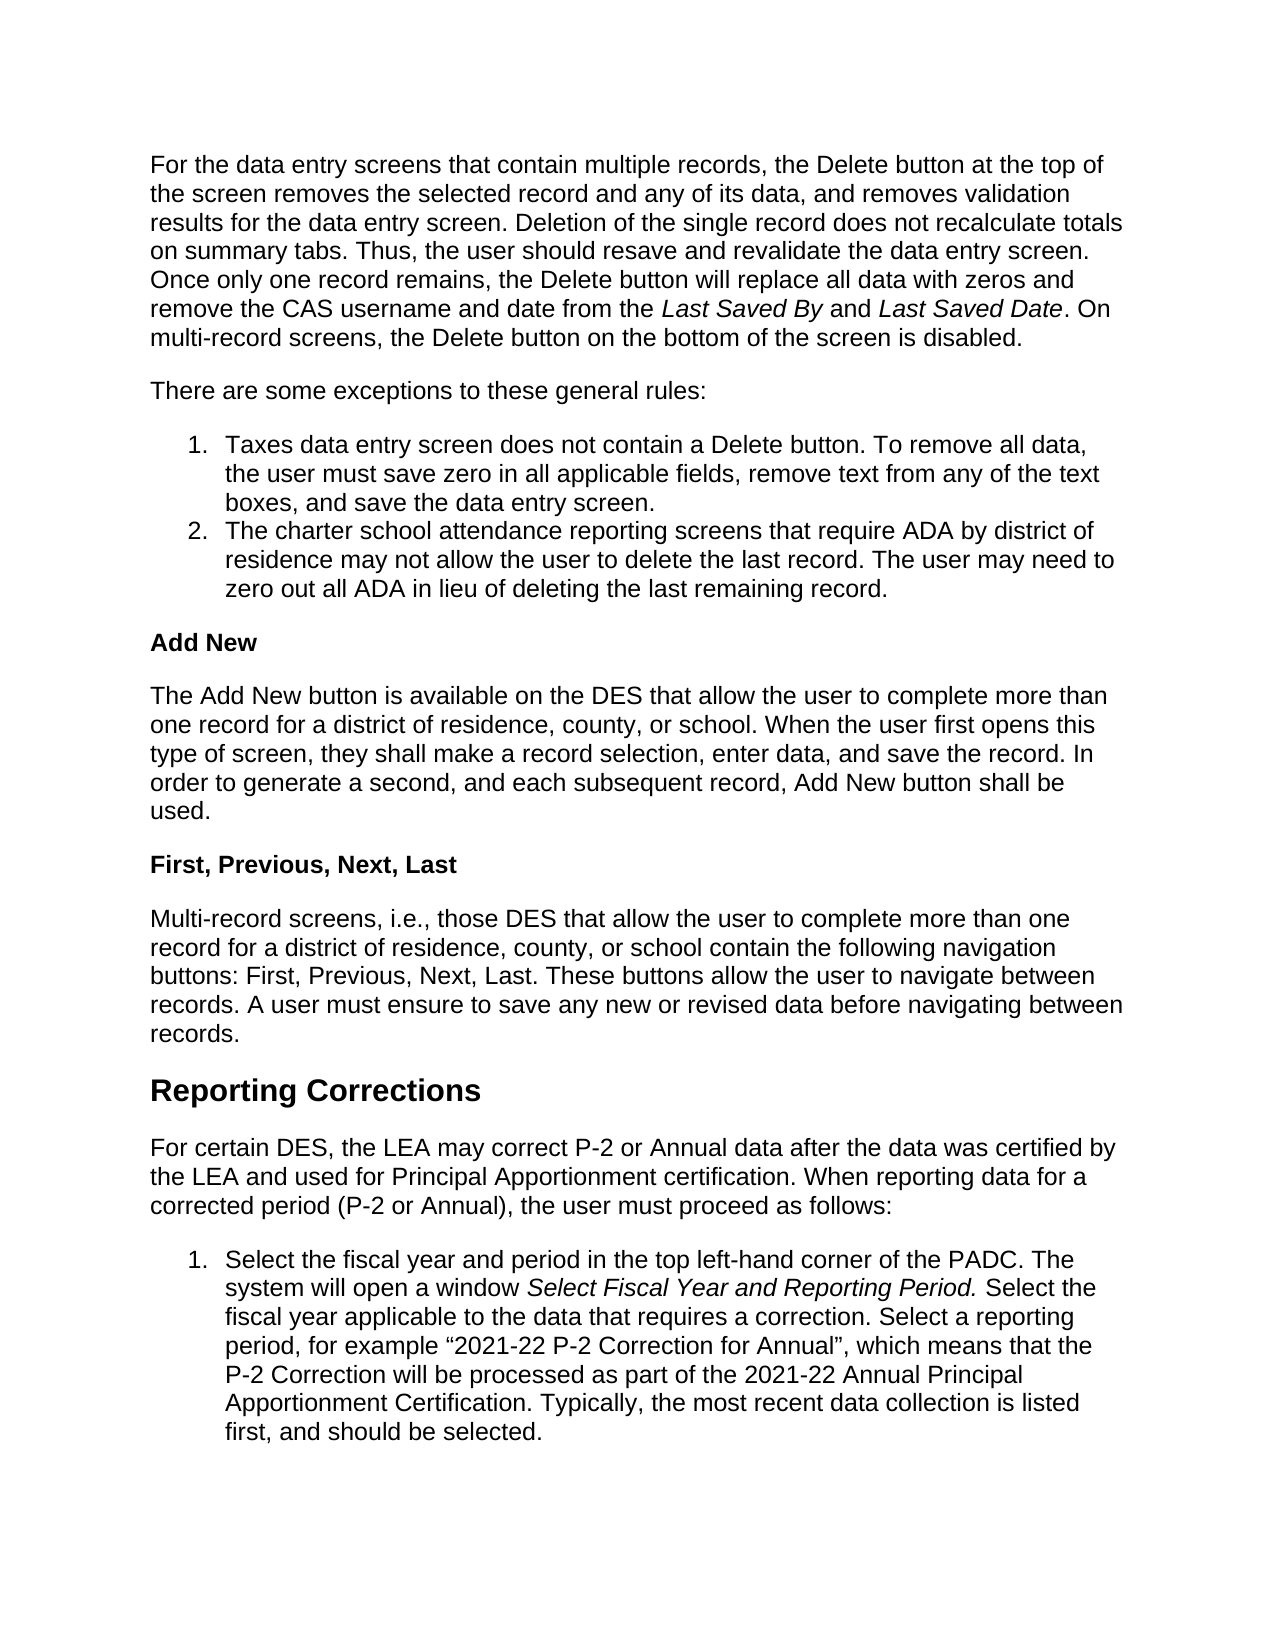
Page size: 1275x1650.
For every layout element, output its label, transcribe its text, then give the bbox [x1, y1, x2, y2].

list The charter school attendance reporting screens that require ADA by district of residence may not allow the user to delete the last record. The user may need to zero out all ADA in lieu of deleting the last remaining record. [187, 516, 1125, 602]
text For the data entry screens that contain multiple records, the Delete button at the top of the screen removes the selected record and any of its data, and removes validation results for the data entry screen. Deletion of the single record does not recalculate totals on summary tabs. Thus, the user should resave and revalidate the data entry screen. Once only one record remains, the Delete button will replace all data with zeros and remove the CAS username and date from the Last Saved By and Last Saved Date. On multi-record screens, the Delete button on the bottom of the screen is disabled. [150, 150, 1125, 351]
subtitle Add New [150, 627, 1125, 656]
list Taxes data entry screen does not contain a Delete button. To remove all data, the user must save zero in all applicable fields, remove text from any of the text boxes, and save the data entry screen. [187, 430, 1125, 516]
text Multi-record screens, i.e., those DES that allow the user to complete more than one record for a district of residence, county, or school contain the following navigation buttons: First, Previous, Next, Last. These buttons allow the user to navigate between records. A user must ensure to save any new or revised data before navigating between records. [150, 904, 1125, 1047]
subtitle First, Previous, Next, Last [150, 850, 1125, 879]
subtitle Reporting Corrections [150, 1072, 1125, 1108]
text The Add New button is available on the DES that allow the user to complete more than one record for a district of residence, county, or school. When the user first opens this type of screen, they shall make a record selection, enter data, and save the record. In order to generate a second, and each subsequent record, Add New button shall be used. [150, 681, 1125, 825]
text For certain DES, the LEA may correct P-2 or Annual data after the data was certified by the LEA and used for Principal Apportionment certification. When reporting data for a corrected period (P-2 or Annual), the user must proceed as follows: [150, 1133, 1125, 1220]
text There are some exceptions to these general rules: [150, 376, 1125, 405]
list Select the fiscal year and period in the top left-hand corner of the PADC. The system will open a window Select Fiscal Year and Reporting Period. Select the fiscal year applicable to the data that requires a correction. Select a reporting period, for example “2021-22 P-2 Correction for Annual”, which means that the P-2 Correction will be processed as part of the 2021-22 Annual Principal Apportionment Certification. Typically, the most recent data collection is listed first, and should be selected. [187, 1245, 1125, 1446]
